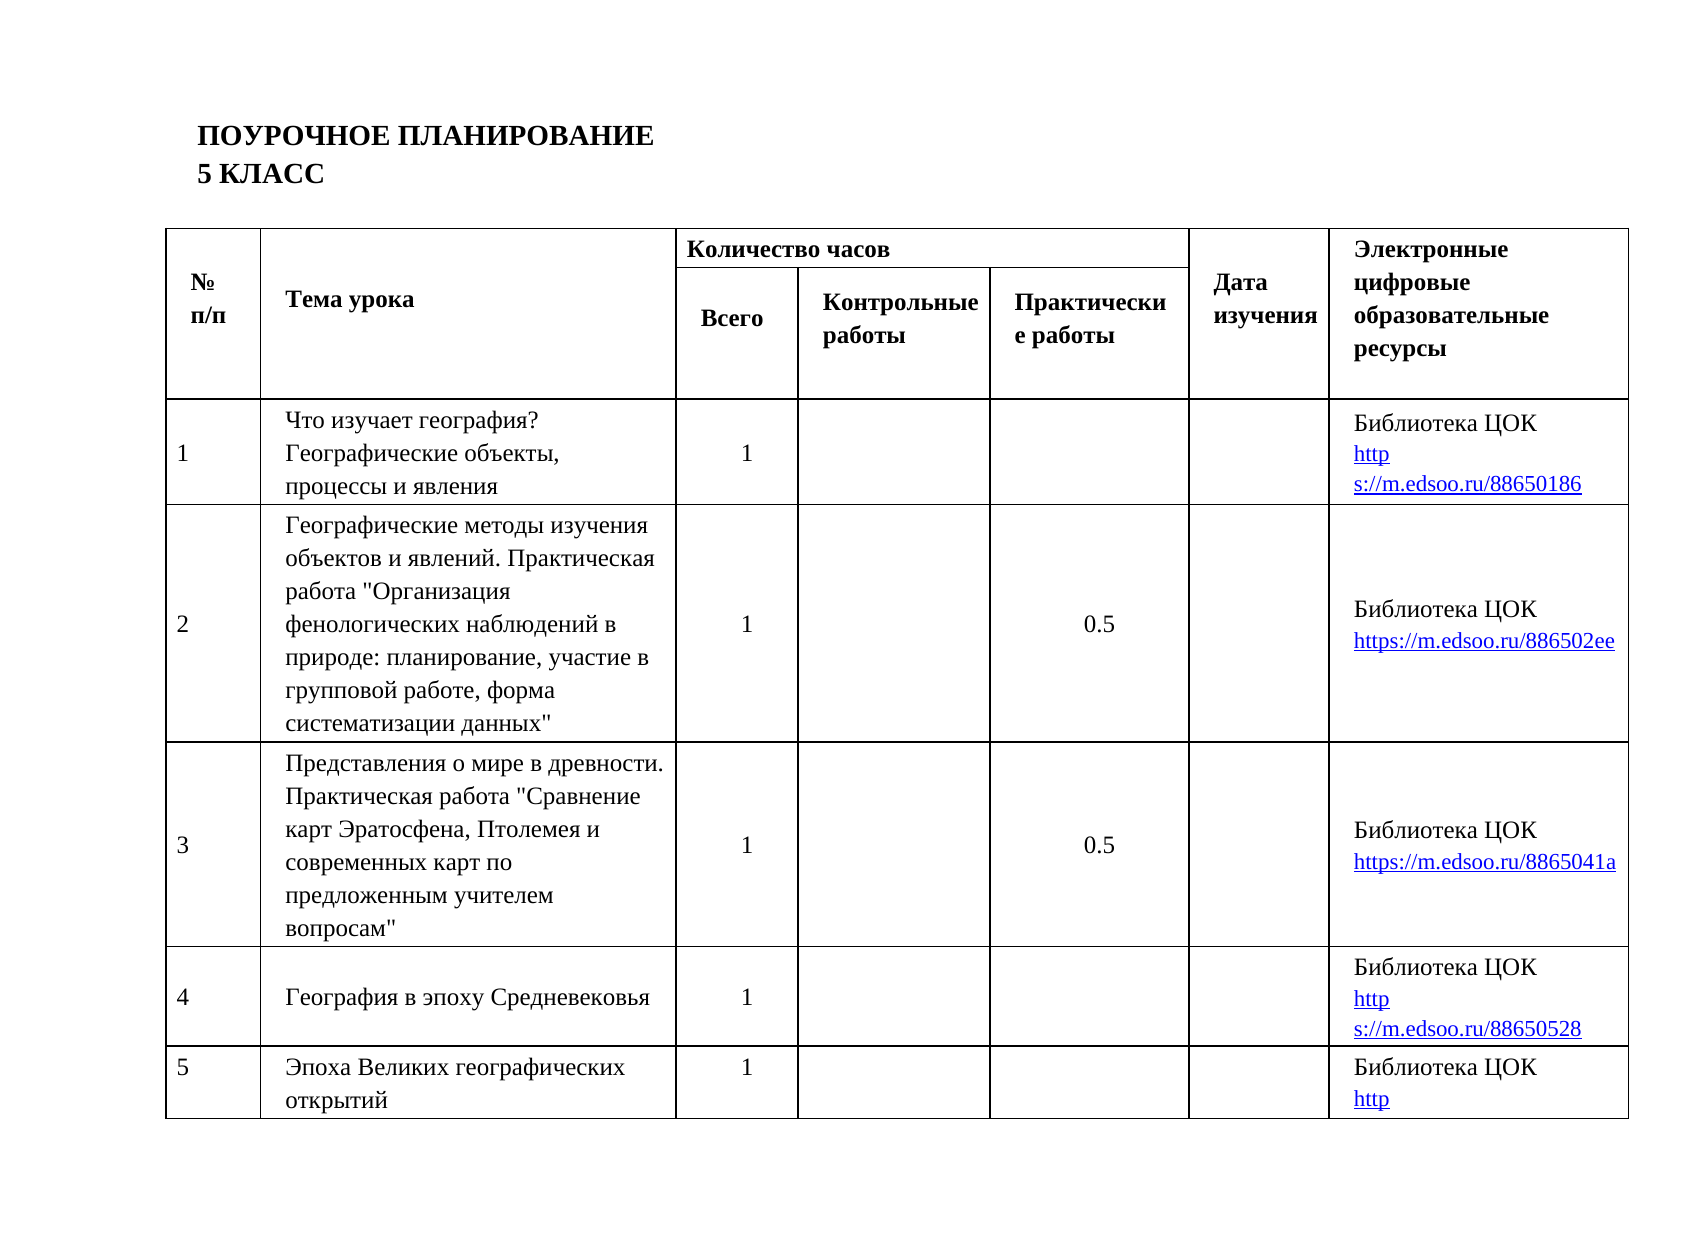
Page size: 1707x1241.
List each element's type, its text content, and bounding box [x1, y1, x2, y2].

table_cell 1 [677, 1047, 797, 1118]
table_cell [799, 1047, 989, 1118]
table_cell Что изучает география? Географические объекты, процессы и явления [261, 400, 675, 503]
table_cell Всего [677, 268, 797, 398]
table_cell 1 [677, 505, 797, 741]
table_cell [991, 400, 1188, 503]
table_cell 5 [167, 1047, 260, 1118]
table_cell 2 [167, 505, 260, 741]
table_header Электронные цифровые образовательные ресурсы [1330, 229, 1628, 398]
table_cell [799, 947, 989, 1045]
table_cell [1330, 1047, 1628, 1118]
table_cell 4 [167, 947, 260, 1045]
table_cell [1190, 400, 1328, 503]
table_cell [1190, 1047, 1328, 1118]
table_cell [261, 1047, 675, 1118]
table_cell Библиотека ЦОК https://m.edsoo.ru/8865041a [1330, 743, 1628, 946]
table_cell [1190, 743, 1328, 946]
table_cell [799, 400, 989, 503]
table_cell 0.5 [991, 505, 1188, 741]
table_cell 1 [677, 400, 797, 503]
table_cell [991, 1047, 1188, 1118]
table_cell Практические работы [991, 268, 1188, 398]
table_cell Библиотека ЦОК https://m.edsoo.ru/88650528 [1330, 947, 1628, 1045]
table_header Количество часов [677, 229, 1188, 267]
table_cell [1190, 505, 1328, 741]
table_header Дата изучения [1190, 229, 1328, 398]
table_cell [1190, 947, 1328, 1045]
table_cell Библиотека ЦОК https://m.edsoo.ru/88650186 [1330, 400, 1628, 503]
text 5 КЛАСС [190, 157, 1618, 190]
table_cell [799, 505, 989, 741]
table_cell Географические методы изучения объектов и явлений. Практическая работа "Организация фенологических наблюдений в природе: планирование, участие в групповой работе, форма систематизации данных" [261, 505, 675, 741]
table_header № п/п [167, 229, 260, 398]
table_cell 3 [167, 743, 260, 946]
table_cell География в эпоху Средневековья [261, 947, 675, 1045]
table_cell [991, 947, 1188, 1045]
table_cell 1 [677, 743, 797, 946]
text ПОУРОЧНОЕ ПЛАНИРОВАНИЕ [190, 118, 1618, 152]
table_cell [799, 743, 989, 946]
table_cell 1 [167, 400, 260, 503]
table_cell 1 [677, 947, 797, 1045]
table_header Тема урока [261, 229, 675, 398]
table_cell Представления о мире в древности. Практическая работа "Сравнение карт Эратосфена, Птолемея и современных карт по предложенным учителем вопросам" [261, 743, 675, 946]
table_cell 0.5 [991, 743, 1188, 946]
table_cell Библиотека ЦОК https://m.edsoo.ru/886502ee [1330, 505, 1628, 741]
table_cell Контрольные работы [799, 268, 989, 398]
